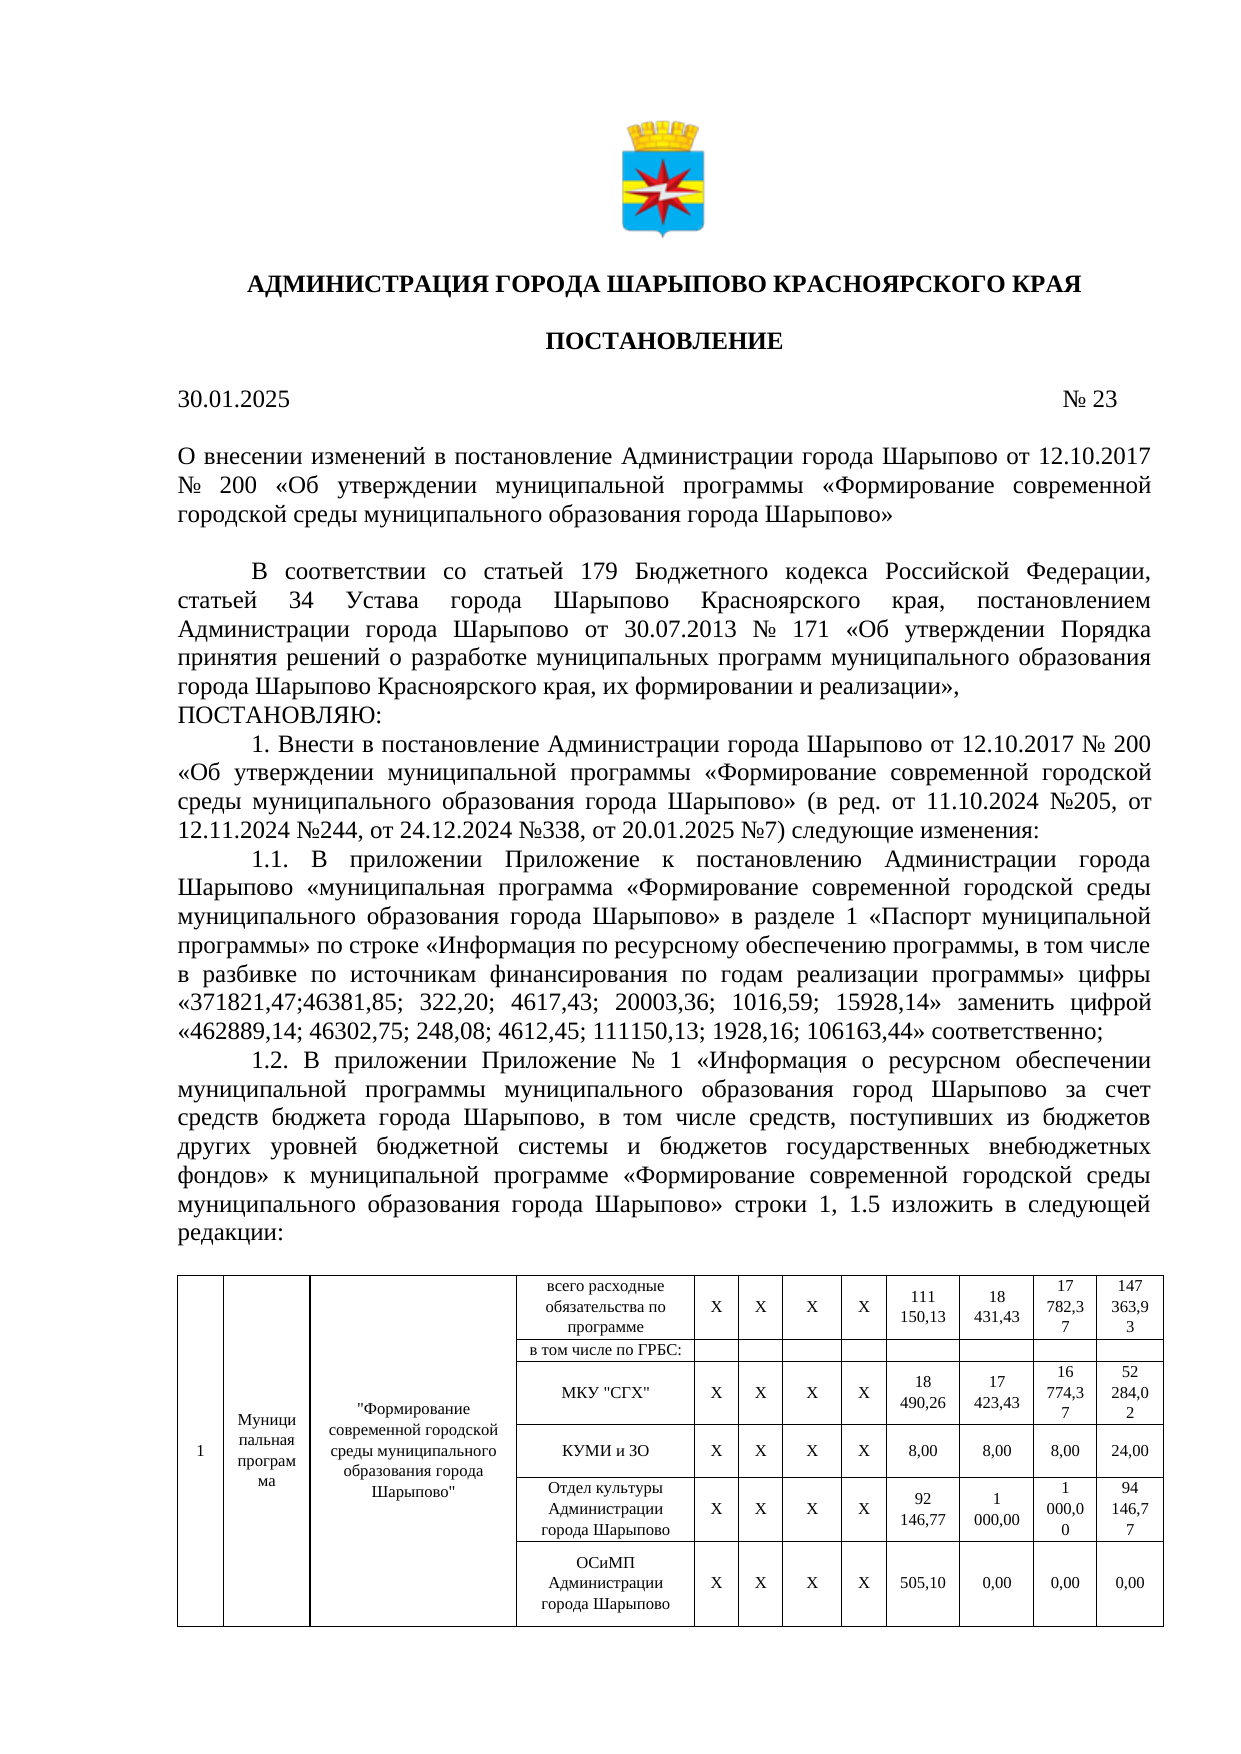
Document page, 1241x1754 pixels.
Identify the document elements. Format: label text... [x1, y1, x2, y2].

table_cell 52 284,02 [1097, 1362, 1163, 1424]
table_cell [1097, 1340, 1163, 1361]
table_cell ОСиМП Администрации города Шарыпово [517, 1542, 694, 1626]
table_cell 18 490,26 [887, 1362, 959, 1424]
table_cell в том числе по ГРБС: [517, 1340, 694, 1361]
table_cell Х [783, 1425, 841, 1477]
table_header 1 [178, 1276, 223, 1626]
table_header 17 782,37 [1034, 1276, 1096, 1338]
text ПОСТАНОВЛЯЮ: [177, 700, 1152, 729]
table_header Х [695, 1276, 738, 1338]
table_cell 92 146,77 [887, 1478, 959, 1541]
text АДМИНИСТРАЦИЯ ГОРОДА ШАРЫПОВО КРАСНОЯРСКОГО КРАЯ [177, 269, 1152, 297]
text 30.01.2025 № 23 [177, 384, 1152, 412]
table_cell Х [842, 1478, 886, 1541]
table_cell [960, 1340, 1033, 1361]
table_cell 94 146,77 [1097, 1478, 1163, 1541]
table_cell 17 423,43 [960, 1362, 1033, 1424]
table_cell [695, 1340, 738, 1361]
text В соответствии со статьей 179 Бюджетного кодекса Российской Федерации, статьей 34 Устава города Шарыпово Красноярского края, постановлением Администрации города Шарыпово от 30.07.2013 № 171 «Об утверждении Порядка принятия решений о разработке муниципальных программ муниципального образования города Шарыпово Красноярского края, их формировании и реализации», [177, 556, 1152, 700]
table_cell 0,00 [1097, 1542, 1163, 1626]
table_cell 8,00 [960, 1425, 1033, 1477]
table_cell МКУ "СГХ" [517, 1362, 694, 1424]
text ПОСТАНОВЛЕНИЕ [177, 326, 1152, 355]
table_cell 1 000,00 [960, 1478, 1033, 1541]
table_cell 16 774,37 [1034, 1362, 1096, 1424]
table_header Муниципальная программа [224, 1276, 309, 1626]
table_cell Х [842, 1542, 886, 1626]
text О внесении изменений в постановление Администрации города Шарыпово от 12.10.2017 № 200 «Об утверждении муниципальной программы «Формирование современной городской среды муниципального образования города Шарыпово» [177, 441, 1152, 527]
table_cell [887, 1340, 959, 1361]
table_cell Х [842, 1425, 886, 1477]
table_cell Х [739, 1542, 782, 1626]
table_cell Х [739, 1362, 782, 1424]
table_cell Х [739, 1425, 782, 1477]
table_header 147 363,93 [1097, 1276, 1163, 1338]
table_cell 0,00 [960, 1542, 1033, 1626]
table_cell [517, 1478, 694, 1541]
text 1.1. В приложении Приложение к постановлению Администрации города Шарыпово «муниципальная программа «Формирование современной городской среды муниципального образования города Шарыпово» в разделе 1 «Паспорт муниципальной программы» по строке «Информация по ресурсному обеспечению программы, в том числе в разбивке по источникам финансирования по годам реализации программы» цифры «371821,47;46381,85; 322,20; 4617,43; 20003,36; 1016,59; 15928,14» заменить цифрой «462889,14; 46302,75; 248,08; 4612,45; 111150,13; 1928,16; 106163,44» соответственно; [177, 844, 1152, 1045]
table_cell Х [783, 1478, 841, 1541]
table_cell [739, 1340, 782, 1361]
table_cell 8,00 [887, 1425, 959, 1477]
table_cell [1034, 1340, 1096, 1361]
table_cell Х [739, 1478, 782, 1541]
table_header Х [783, 1276, 841, 1338]
table_cell Х [695, 1362, 738, 1424]
table_cell 24,00 [1097, 1425, 1163, 1477]
table_header 18 431,43 [960, 1276, 1033, 1338]
table_cell Х [783, 1362, 841, 1424]
table_cell Х [695, 1542, 738, 1626]
table_header "Формирование современной городской среды муниципального образования города Шарыпово" [311, 1276, 516, 1626]
text 1. Внести в постановление Администрации города Шарыпово от 12.10.2017 № 200 «Об утверждении муниципальной программы «Формирование современной городской среды муниципального образования города Шарыпово» (в ред. от 11.10.2024 №205, от 12.11.2024 №244, от 24.12.2024 №338, от 20.01.2025 №7) следующие изменения: [177, 729, 1152, 844]
table_cell 505,10 [887, 1542, 959, 1626]
table_cell 0,00 [1034, 1542, 1096, 1626]
table_cell 8,00 [1034, 1425, 1096, 1477]
table_cell Х [695, 1425, 738, 1477]
table_cell Х [842, 1362, 886, 1424]
table_header 111 150,13 [887, 1276, 959, 1338]
table_cell КУМИ и ЗО [517, 1425, 694, 1477]
table_header Х [842, 1276, 886, 1338]
table_cell [842, 1340, 886, 1361]
table_cell Х [695, 1478, 738, 1541]
table_cell Х [783, 1542, 841, 1626]
table_cell [783, 1340, 841, 1361]
table_cell 1 000,00 [1034, 1478, 1096, 1541]
text 1.2. В приложении Приложение № 1 «Информация о ресурсном обеспечении муниципальной программы муниципального образования город Шарыпово за счет средств бюджета города Шарыпово, в том числе средств, поступивших из бюджетов других уровней бюджетной системы и бюджетов государственных внебюджетных фондов» к муниципальной программе «Формирование современной городской среды муниципального образования города Шарыпово» строки 1, 1.5 изложить в следующей редакции: [177, 1045, 1152, 1246]
picture [622, 118, 707, 240]
table_header Х [739, 1276, 782, 1338]
table_header всего расходные обязательства по программе [517, 1276, 694, 1338]
